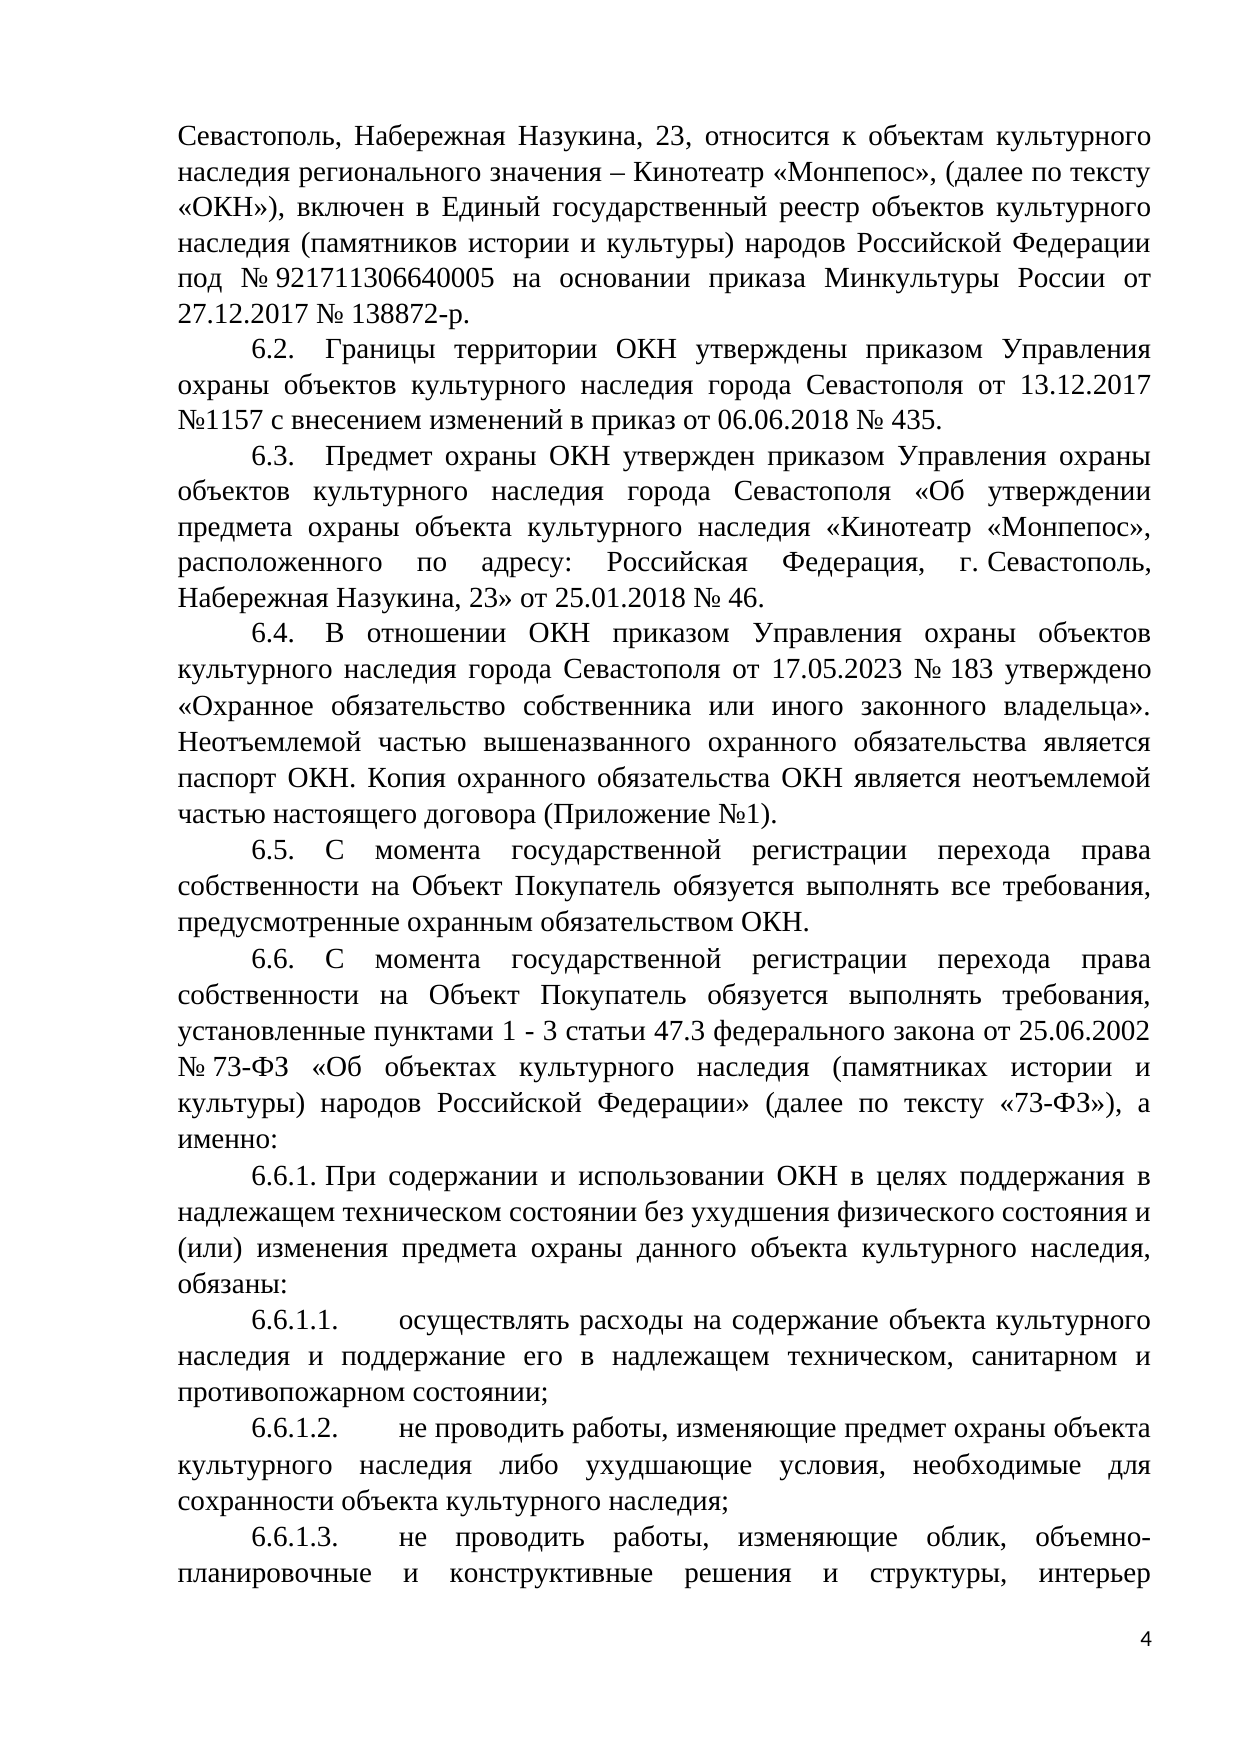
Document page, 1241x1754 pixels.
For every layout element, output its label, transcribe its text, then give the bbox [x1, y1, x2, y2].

list В отношении ОКН приказом Управления охраны объектов культурного наследия города Севастополя от 17.05.2023 № 183 утверждено «Охранное обязательство собственника или иного законного владельца». Неотъемлемой частью вышеназванного охранного обязательства является паспорт ОКН. Копия охранного обязательства ОКН является неотъемлемой частью настоящего договора (Приложение №1). [177, 615, 1152, 830]
list Границы территории ОКН утверждены приказом Управления охраны объектов культурного наследия города Севастополя от 13.12.2017 №1157 с внесением изменений в приказ от 06.06.2018 № 435. [177, 331, 1152, 436]
list С момента государственной регистрации перехода права собственности на Объект Покупатель обязуется выполнять требования, установленные пунктами 1 - 3 статьи 47.3 федерального закона от 25.06.2002 № 73-ФЗ «Об объектах культурного наследия (памятниках истории и культуры) народов Российской Федерации» (далее по тексту «73-ФЗ»), а именно: [177, 941, 1152, 1155]
list При содержании и использовании ОКН в целях поддержания в надлежащем техническом состоянии без ухудшения физического состояния и (или) изменения предмета охраны данного объекта культурного наследия, обязаны: [177, 1158, 1152, 1299]
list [177, 1519, 1152, 1589]
list С момента государственной регистрации перехода права собственности на Объект Покупатель обязуется выполнять все требования, предусмотренные охранным обязательством ОКН. [177, 832, 1152, 938]
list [177, 118, 1152, 329]
list не проводить работы, изменяющие предмет охраны объекта культурного наследия либо ухудшающие условия, необходимые для сохранности объекта культурного наследия; [177, 1411, 1152, 1516]
list осуществлять расходы на содержание объекта культурного наследия и поддержание его в надлежащем техническом, санитарном и противопожарном состоянии; [177, 1302, 1152, 1408]
list Предмет охраны ОКН утвержден приказом Управления охраны объектов культурного наследия города Севастополя «Об утверждении предмета охраны объекта культурного наследия «Кинотеатр «Монпепос», расположенного по адресу: Российская Федерация, г. Севастополь, Набережная Назукина, 23» от 25.01.2018 № 46. [177, 438, 1152, 613]
